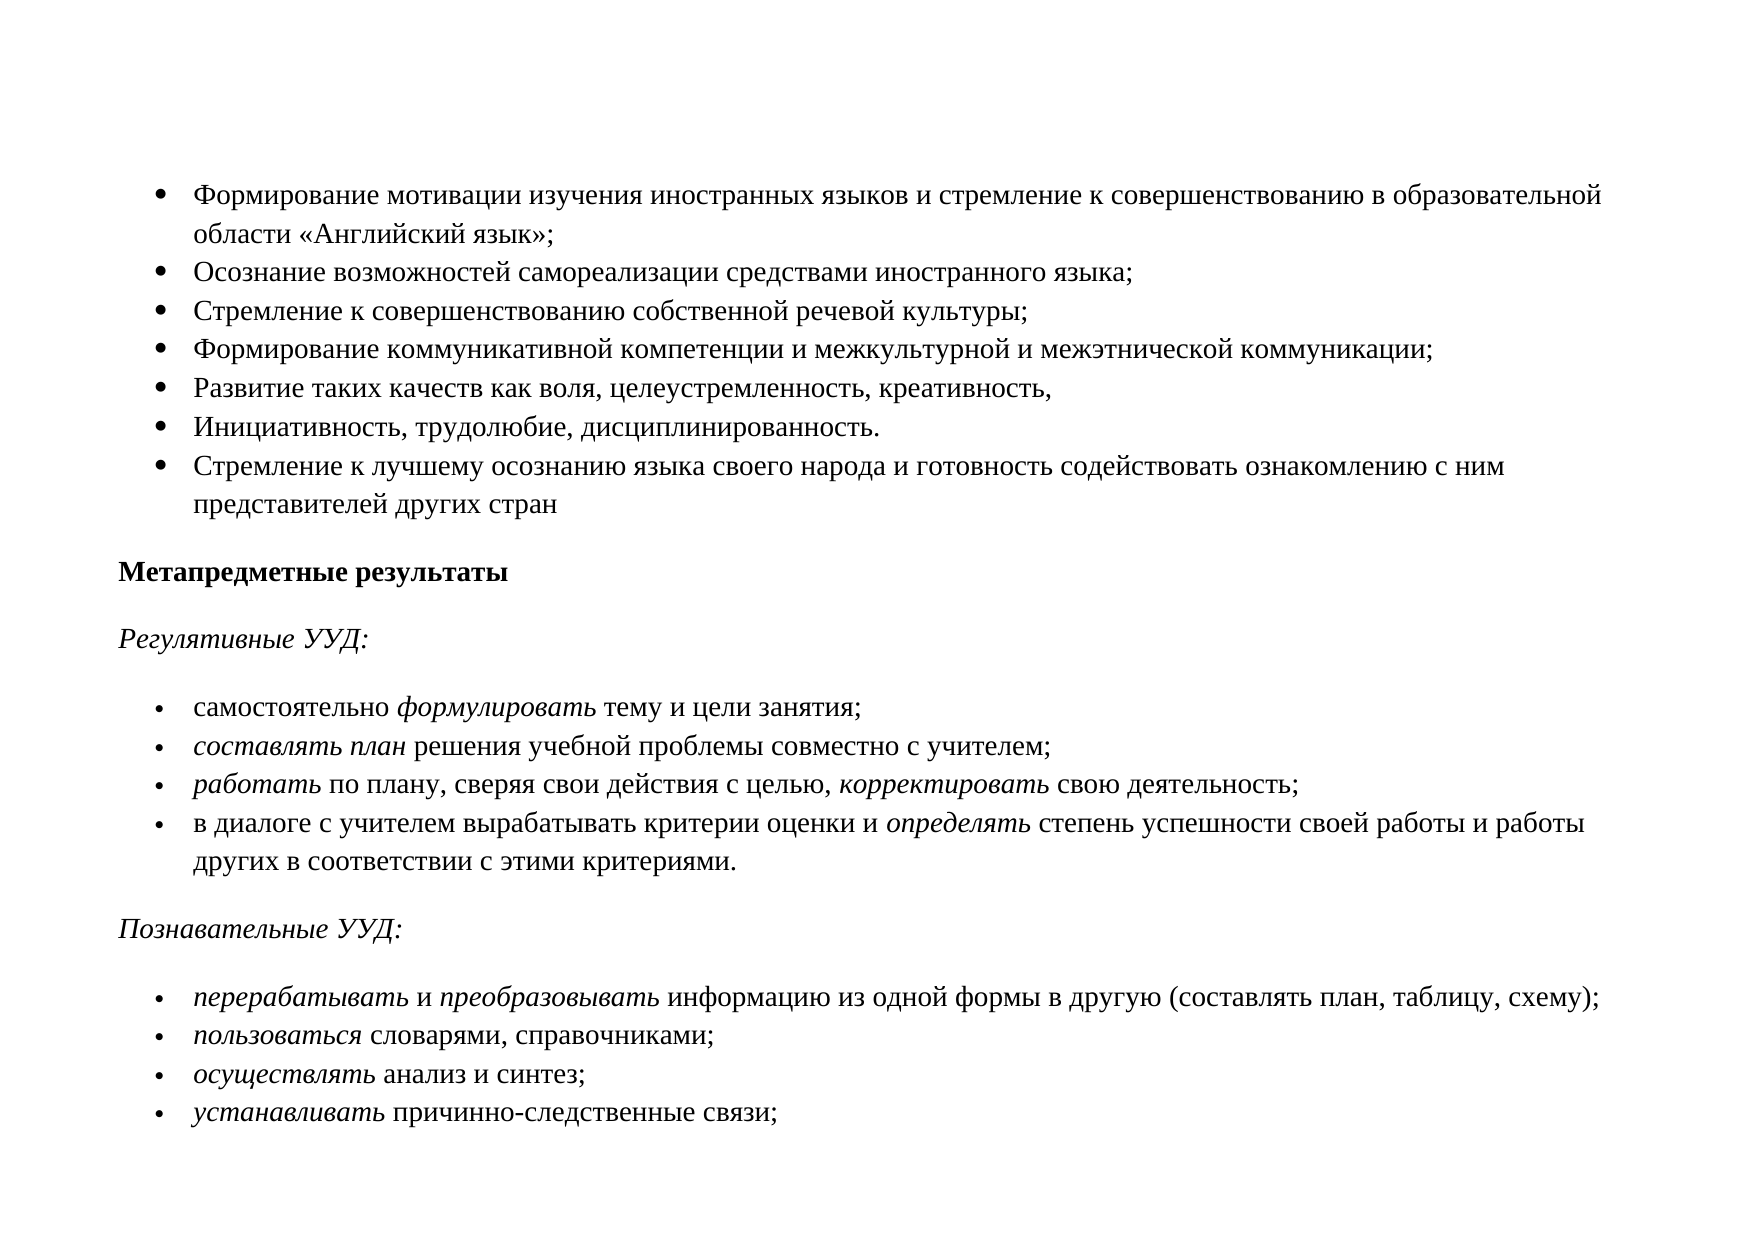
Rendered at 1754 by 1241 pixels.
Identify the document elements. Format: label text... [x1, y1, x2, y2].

text Познавательные УУД: [118, 911, 1636, 945]
text Регулятивные УУД: [118, 622, 1636, 655]
list составлять план решения учебной проблемы совместно с учителем; [156, 728, 1636, 761]
list Инициативность, трудолюбие, дисциплинированность. [156, 409, 1636, 443]
list Формирование мотивации изучения иностранных языков и стремление к совершенствованию в образовательной области «Английский язык»; [156, 177, 1636, 249]
list Развитие таких качеств как воля, целеустремленность, креативность, [156, 370, 1636, 404]
list осуществлять анализ и синтез; [156, 1056, 1636, 1089]
list в диалоге с учителем вырабатывать критерии оценки и определять степень успешности своей работы и работы других в соответствии с этими критериями. [156, 805, 1636, 877]
list Стремление к лучшему осознанию языка своего народа и готовность содействовать ознакомлению с ним представителей других стран [156, 448, 1636, 520]
list Осознание возможностей самореализации средствами иностранного языка; [156, 254, 1636, 288]
list пользоваться словарями, справочниками; [156, 1017, 1636, 1051]
list работать по плану, сверяя свои действия с целью, корректировать свою деятельность; [156, 766, 1636, 800]
list устанавливать причинно-следственные связи; [156, 1094, 1636, 1128]
list перерабатывать и преобразовывать информацию из одной формы в другую (составлять план, таблицу, схему); [156, 979, 1636, 1012]
text Метапредметные результаты [118, 554, 1636, 587]
list Формирование коммуникативной компетенции и межкультурной и межэтнической коммуникации; [156, 332, 1636, 365]
list Стремление к совершенствованию собственной речевой культуры; [156, 293, 1636, 327]
list самостоятельно формулировать тему и цели занятия; [156, 689, 1636, 723]
